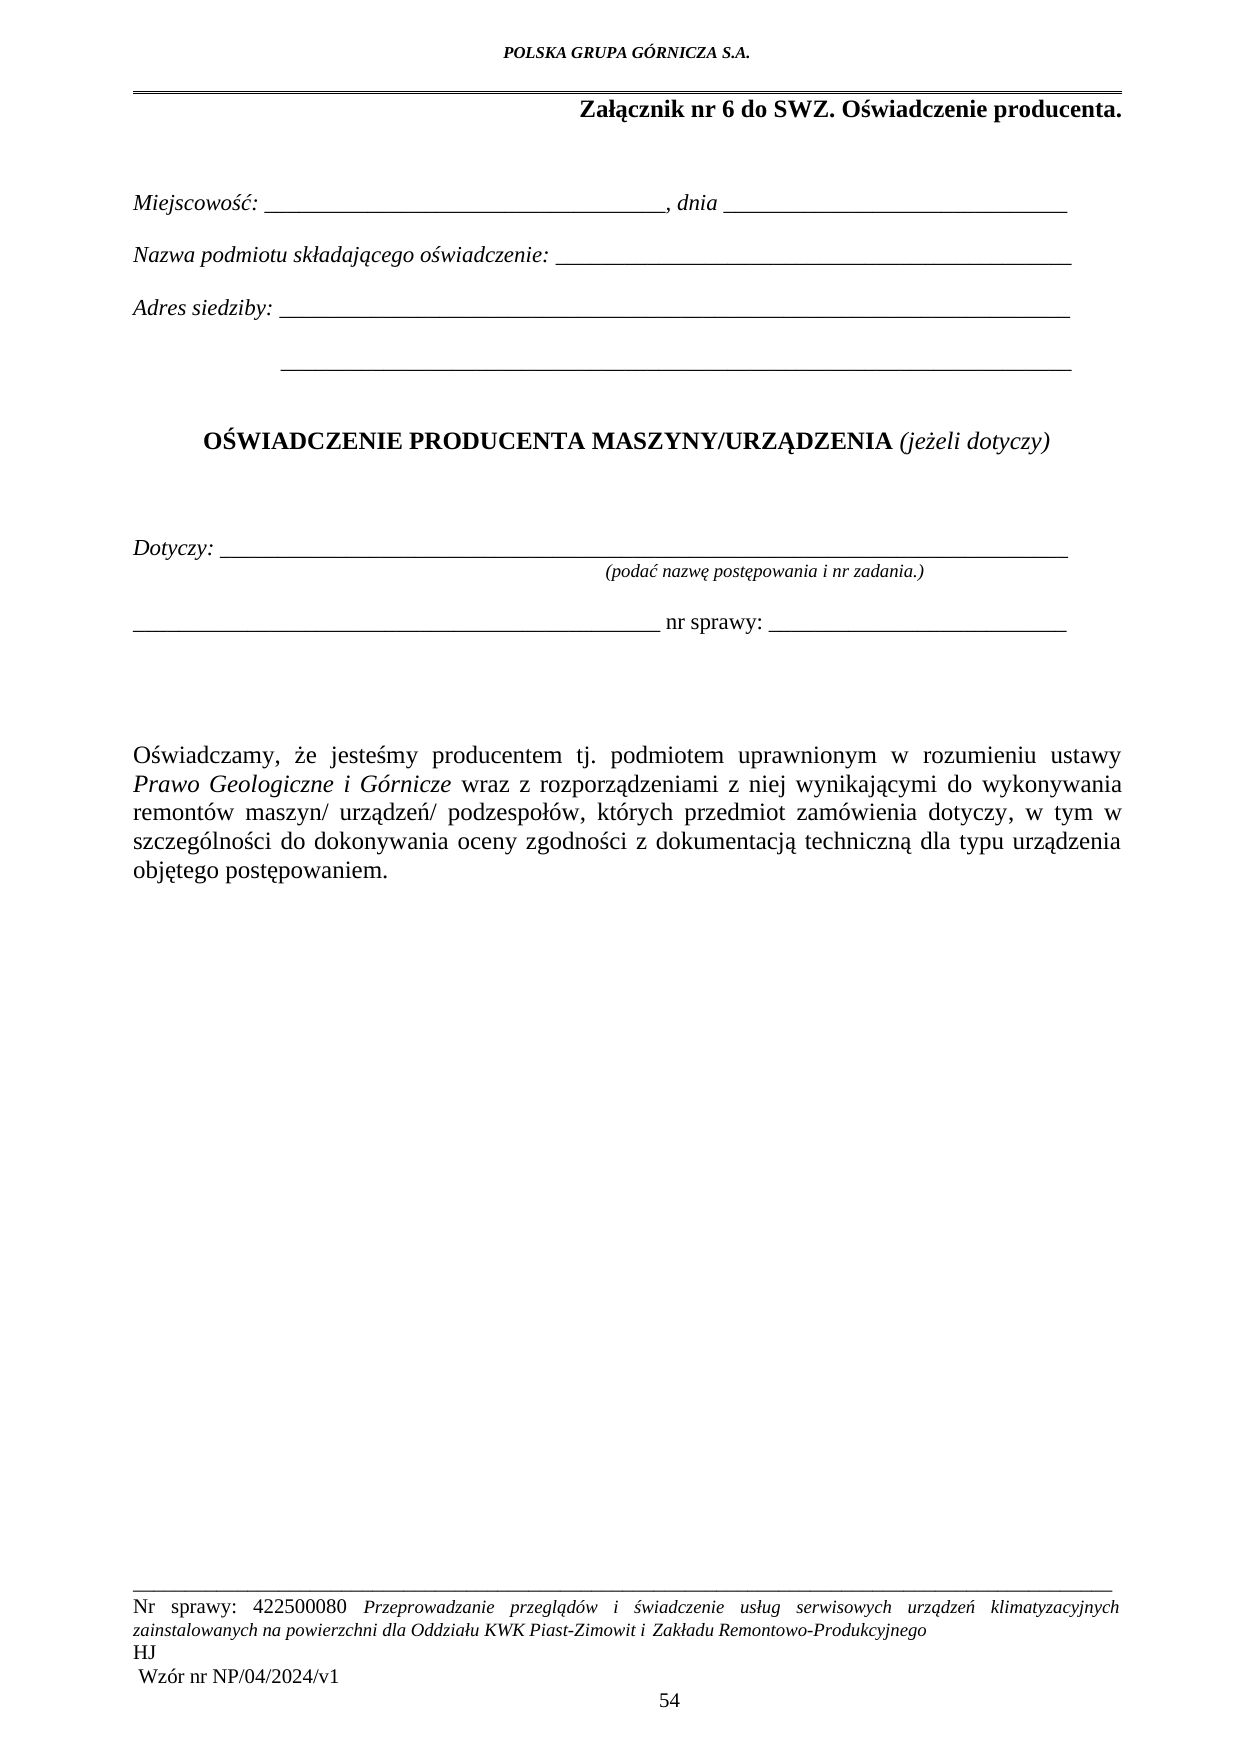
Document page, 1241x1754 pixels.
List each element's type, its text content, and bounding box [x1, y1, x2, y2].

text Miejscowość: ___________________________________, dnia ______________________________ [133, 189, 1122, 215]
text Adres siedziby: _____________________________________________________________________ [133, 294, 1122, 321]
text _____________________________________________________________________ [281, 347, 1122, 373]
text Załącznik nr 6 do SWZ. Oświadczenie producenta. [133, 94, 1122, 123]
text OŚWIADCZENIE PRODUCENTA MASZYNY/URZĄDZENIA (jeżeli dotyczy) [133, 426, 1122, 455]
text Dotyczy: __________________________________________________________________________ [133, 534, 1122, 560]
text Oświadczamy, że jesteśmy producentem tj. podmiotem uprawnionym w rozumieniu ustawy Prawo Geologiczne i Górnicze wraz z rozporządzeniami z niej wynikającymi do wykonywania remontów maszyn/ urządzeń/ podzespołów, których przedmiot zamówienia dotyczy, w tym w szczególności do dokonywania oceny zgodności z dokumentacją techniczną dla typu urządzenia objętego postępowaniem. [133, 740, 1122, 884]
text Nazwa podmiotu składającego oświadczenie: _____________________________________________ [133, 242, 1122, 268]
text ______________________________________________ nr sprawy: __________________________ [133, 608, 1122, 634]
text (podać nazwę postępowania i nr zadania.) [133, 560, 1122, 582]
